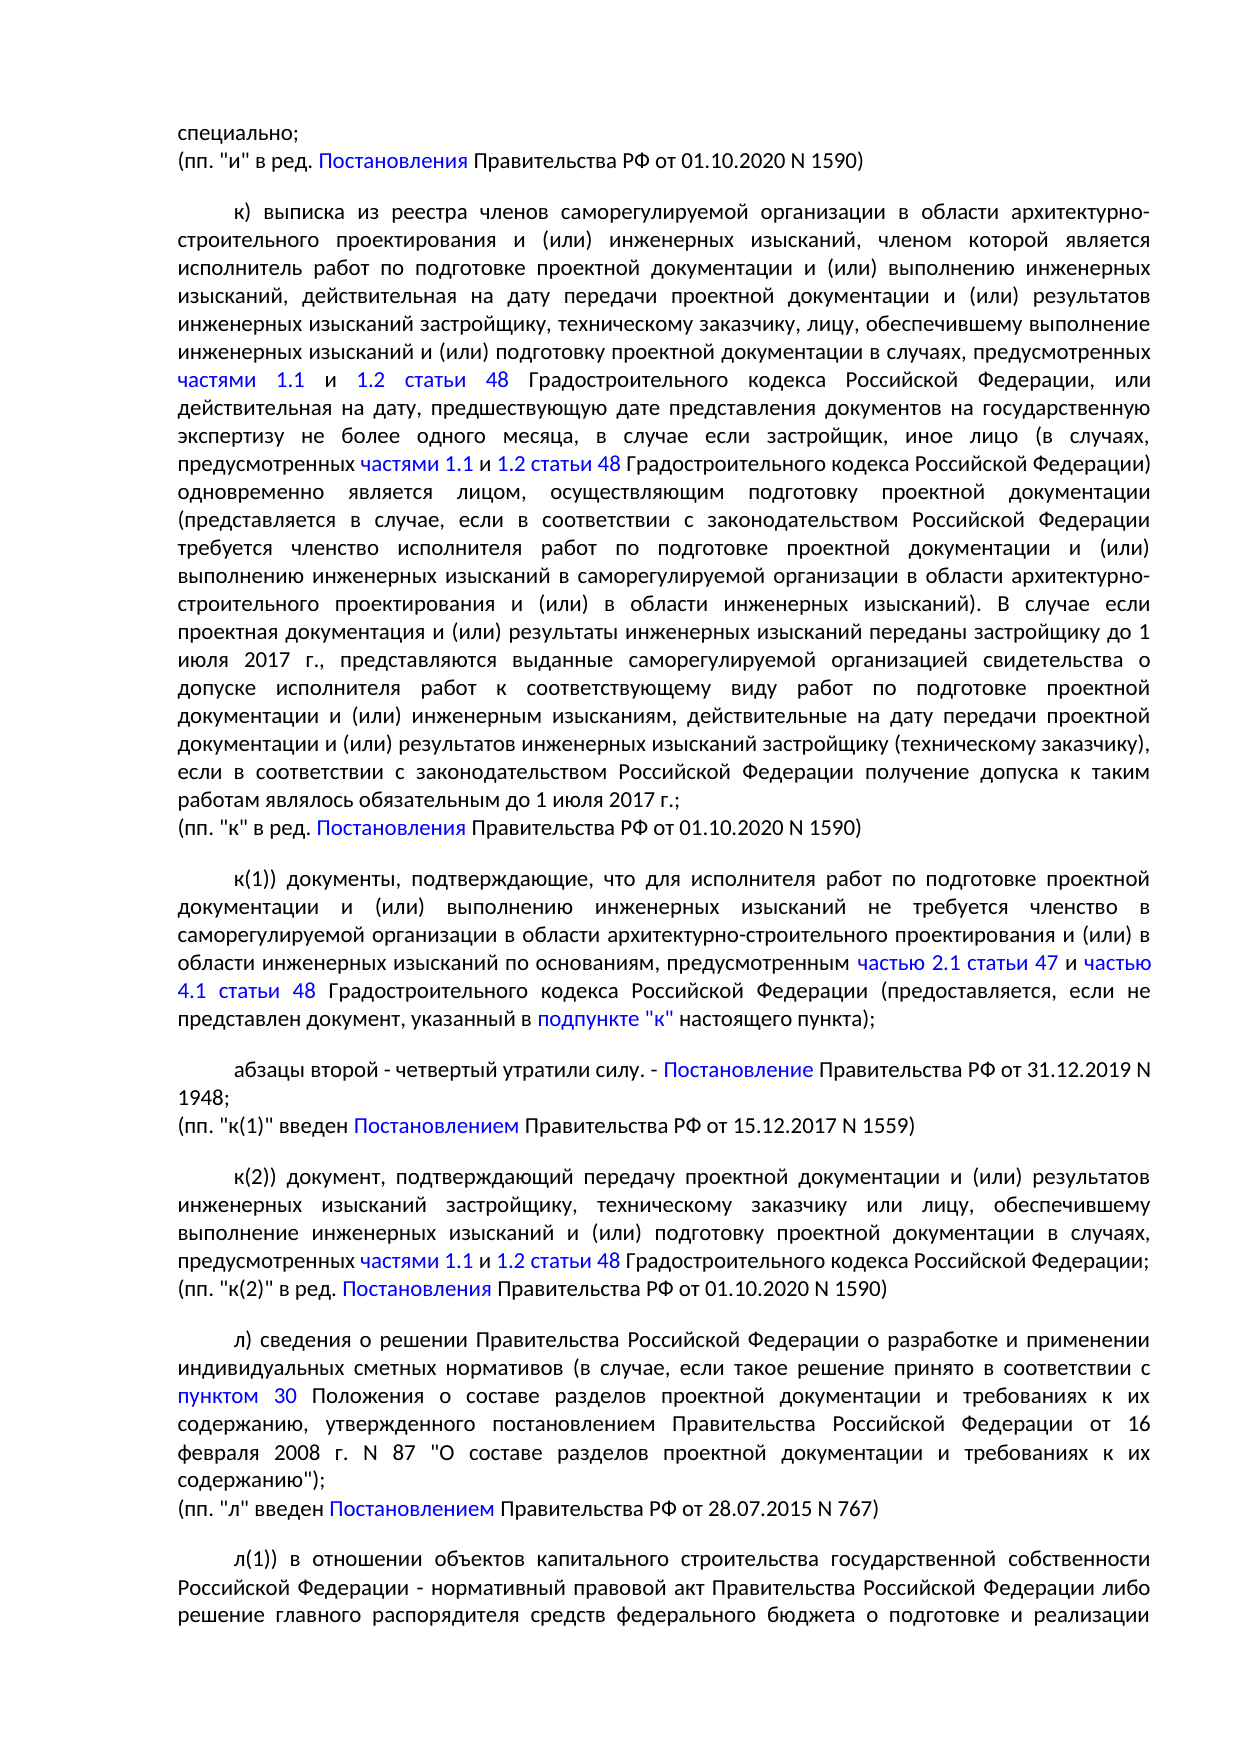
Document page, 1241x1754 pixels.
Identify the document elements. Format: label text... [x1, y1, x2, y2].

text (пп. "к" в ред. Постановления Правительства РФ от 01.10.2020 N 1590) [177, 813, 1152, 842]
text к) выписка из реестра членов саморегулируемой организации в области архитектурно-строительного проектирования и (или) инженерных изысканий, членом которой является исполнитель работ по подготовке проектной документации и (или) выполнению инженерных изысканий, действительная на дату передачи проектной документации и (или) результатов инженерных изысканий застройщику, техническому заказчику, лицу, обеспечившему выполнение инженерных изысканий и (или) подготовку проектной документации в случаях, предусмотренных частями 1.1 и 1.2 статьи 48 Градостроительного кодекса Российской Федерации, или действительная на дату, предшествующую дате представления документов на государственную экспертизу не более одного месяца, в случае если застройщик, иное лицо (в случаях, предусмотренных частями 1.1 и 1.2 статьи 48 Градостроительного кодекса Российской Федерации) одновременно является лицом, осуществляющим подготовку проектной документации (представляется в случае, если в соответствии с законодательством Российской Федерации требуется членство исполнителя работ по подготовке проектной документации и (или) выполнению инженерных изысканий в саморегулируемой организации в области архитектурно-строительного проектирования и (или) в области инженерных изысканий). В случае если проектная документация и (или) результаты инженерных изысканий переданы застройщику до 1 июля 2017 г., представляются выданные саморегулируемой организацией свидетельства о допуске исполнителя работ к соответствующему виду работ по подготовке проектной документации и (или) инженерным изысканиям, действительные на дату передачи проектной документации и (или) результатов инженерных изысканий застройщику (техническому заказчику), если в соответствии с законодательством Российской Федерации получение допуска к таким работам являлось обязательным до 1 июля 2017 г.; [177, 197, 1152, 813]
text (пп. "к(2)" в ред. Постановления Правительства РФ от 01.10.2020 N 1590) [177, 1274, 1152, 1303]
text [177, 118, 1152, 146]
text л) сведения о решении Правительства Российской Федерации о разработке и применении индивидуальных сметных нормативов (в случае, если такое решение принято в соответствии с пунктом 30 Положения о составе разделов проектной документации и требованиях к их содержанию, утвержденного постановлением Правительства Российской Федерации от 16 февраля 2008 г. N 87 "О составе разделов проектной документации и требованиях к их содержанию"); [177, 1326, 1152, 1494]
text к(2)) документ, подтверждающий передачу проектной документации и (или) результатов инженерных изысканий застройщику, техническому заказчику или лицу, обеспечившему выполнение инженерных изысканий и (или) подготовку проектной документации в случаях, предусмотренных частями 1.1 и 1.2 статьи 48 Градостроительного кодекса Российской Федерации; [177, 1162, 1152, 1274]
text (пп. "к(1)" введен Постановлением Правительства РФ от 15.12.2017 N 1559) [177, 1112, 1152, 1139]
text абзацы второй - четвертый утратили силу. - Постановление Правительства РФ от 31.12.2019 N 1948; [177, 1056, 1152, 1112]
text (пп. "л" введен Постановлением Правительства РФ от 28.07.2015 N 767) [177, 1494, 1152, 1522]
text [177, 1544, 1152, 1629]
text к(1)) документы, подтверждающие, что для исполнителя работ по подготовке проектной документации и (или) выполнению инженерных изысканий не требуется членство в саморегулируемой организации в области архитектурно-строительного проектирования и (или) в области инженерных изысканий по основаниям, предусмотренным частью 2.1 статьи 47 и частью 4.1 статьи 48 Градостроительного кодекса Российской Федерации (предоставляется, если не представлен документ, указанный в подпункте "к" настоящего пункта); [177, 864, 1152, 1033]
text (пп. "и" в ред. Постановления Правительства РФ от 01.10.2020 N 1590) [177, 146, 1152, 174]
